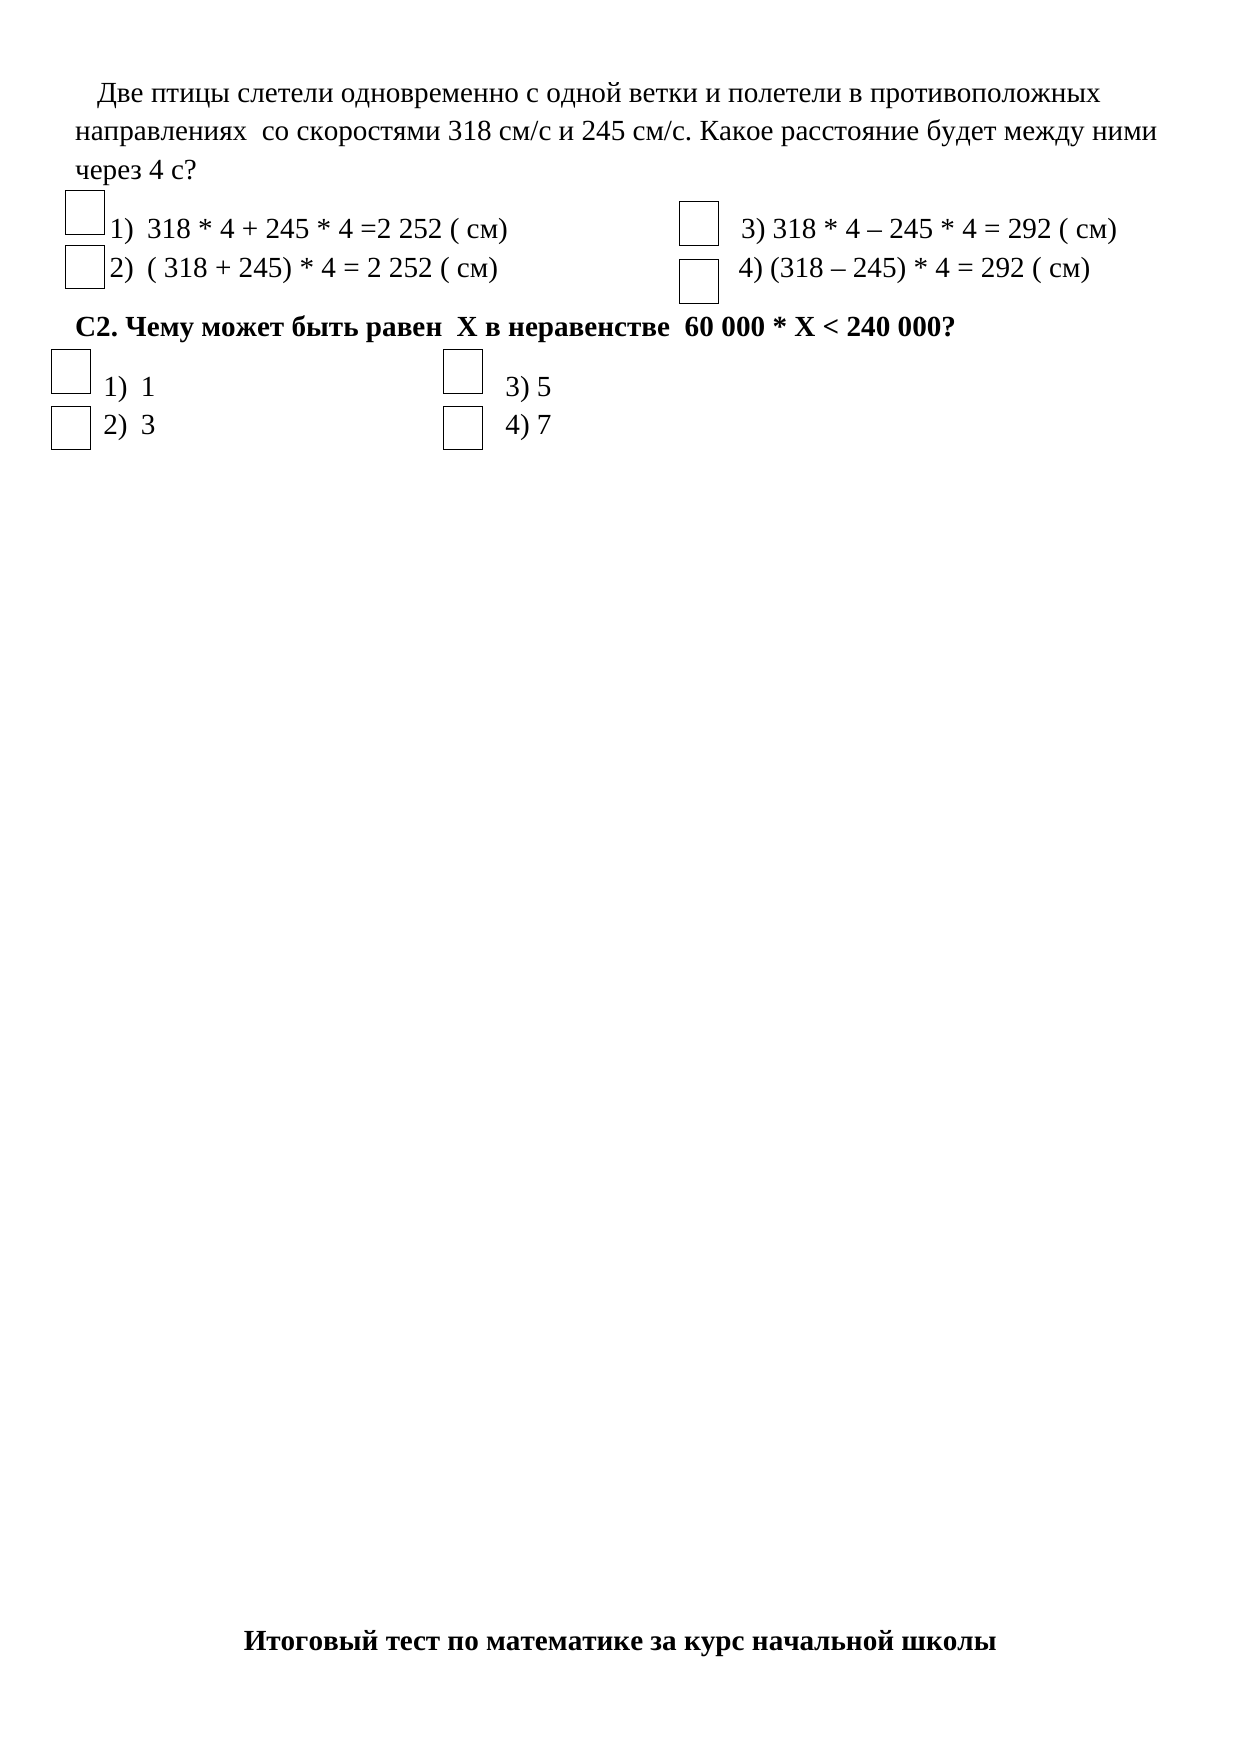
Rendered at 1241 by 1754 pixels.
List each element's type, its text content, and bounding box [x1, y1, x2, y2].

text Две птицы слетели одновременно с одной ветки и полетели в противоположных направлениях со скоростями 318 см/с и 245 см/с. Какое расстояние будет между ними через 4 с? [75, 75, 1165, 186]
list 3 4) 7 [103, 407, 443, 441]
list 318 * 4 + 245 * 4 =2 252 ( см) 3) 318 * 4 – 245 * 4 = 292 ( см) [719, 211, 1165, 245]
text С2. Чему может быть равен Х в неравенстве 60 000 * Х < 240 000? [75, 309, 1165, 343]
list ( 318 + 245) * 4 = 2 252 ( см) 4) (318 – 245) * 4 = 292 ( см) [109, 250, 1165, 283]
text Итоговый тест по математике за курс начальной школы [75, 1623, 1165, 1656]
list 318 * 4 + 245 * 4 =2 252 ( см) 3) 318 * 4 – 245 * 4 = 292 ( см) [109, 211, 679, 245]
list 3 4) 7 [483, 407, 1165, 441]
list 1 3) 5 [103, 369, 1165, 402]
